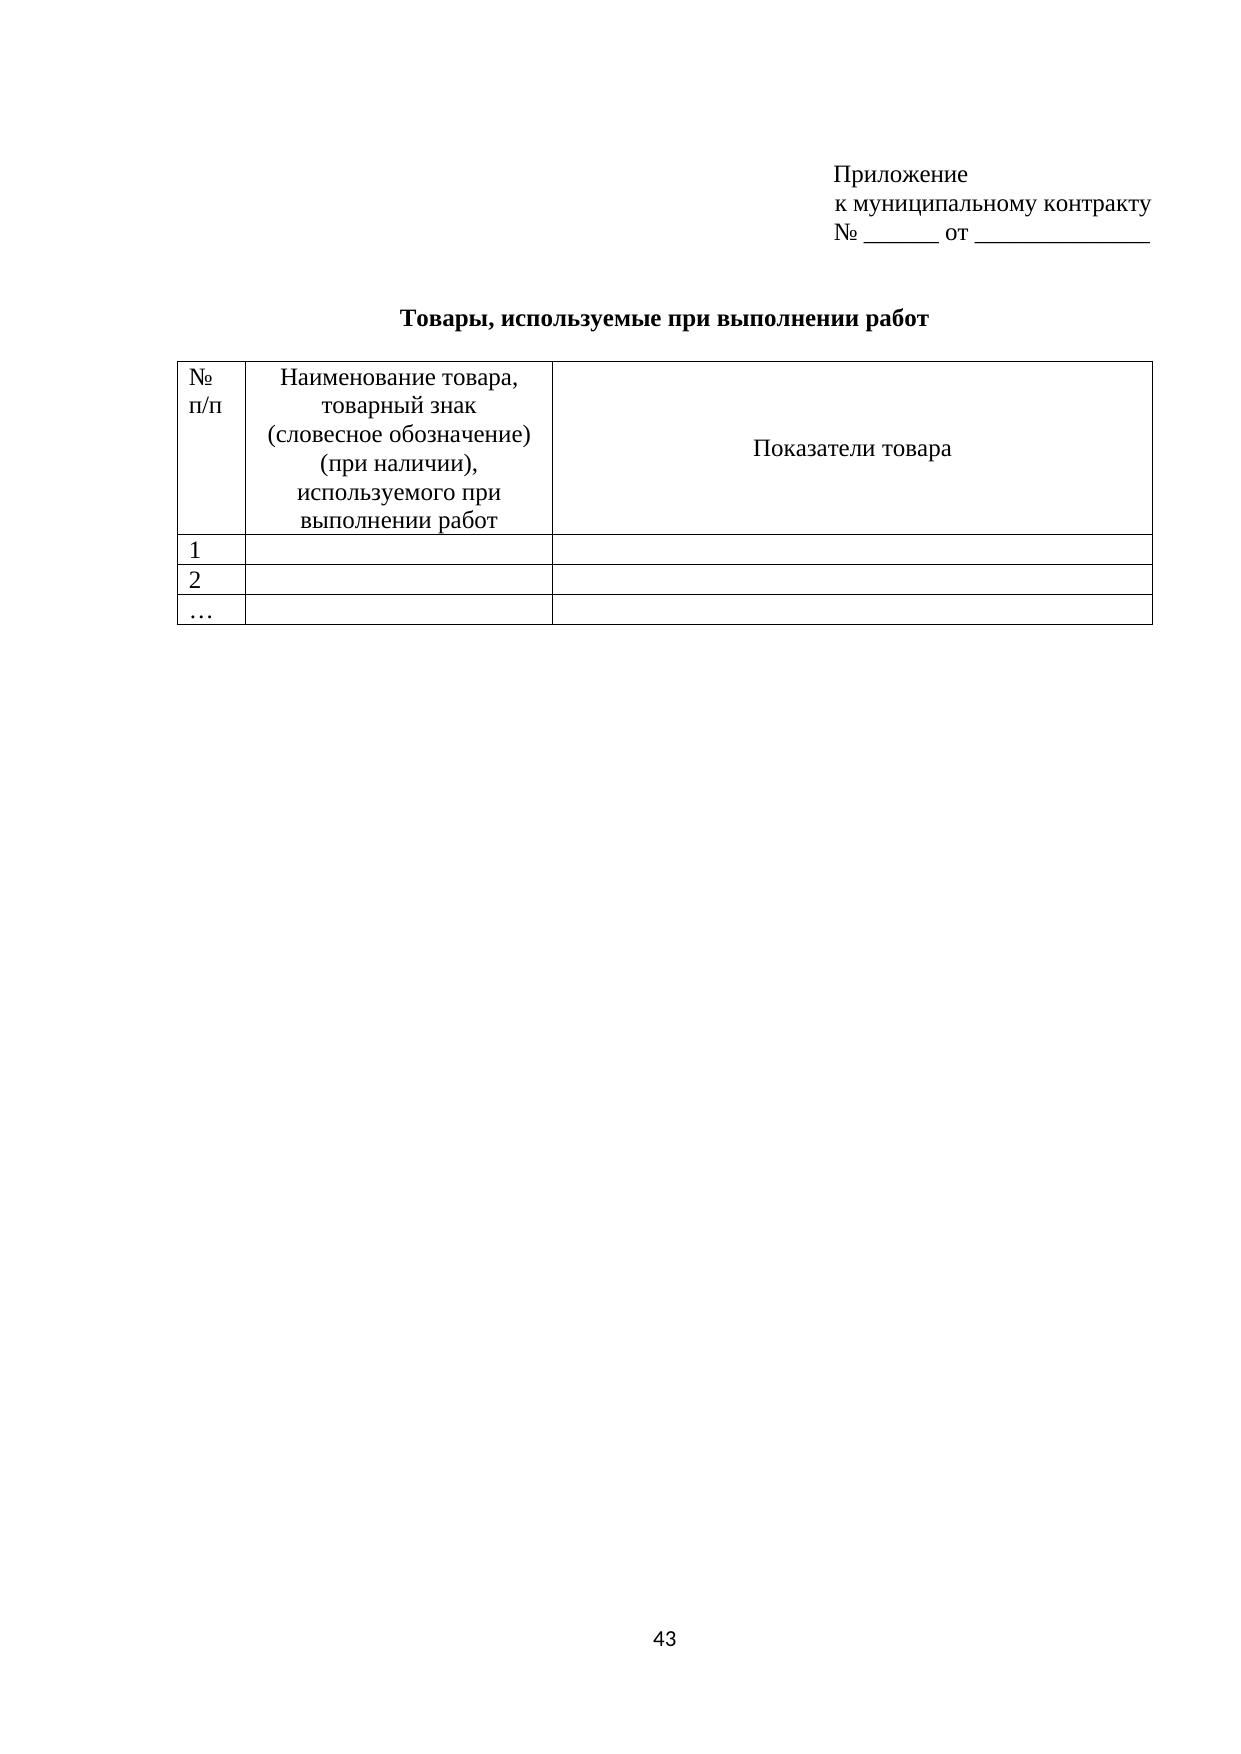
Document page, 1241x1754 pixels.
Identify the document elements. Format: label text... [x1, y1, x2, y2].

table_cell [246, 535, 552, 564]
table_cell [553, 595, 1152, 623]
table_cell 2 [178, 565, 245, 594]
table_cell [246, 565, 552, 594]
table_header Показатели товара [553, 362, 1152, 534]
text № ______ от ______________ [177, 217, 1152, 246]
text Товары, используемые при выполнении работ [177, 303, 1152, 332]
table_cell [553, 535, 1152, 564]
table_header № п/п [178, 362, 245, 534]
table_header Наименование товара, товарный знак (словесное обозначение) (при наличии), используемого при выполнении работ [246, 362, 552, 534]
table_cell 1 [178, 535, 245, 564]
text Приложение [177, 159, 1152, 188]
text к муниципальному контракту [177, 188, 1152, 217]
table_cell [246, 595, 552, 623]
table_cell … [178, 595, 245, 623]
table_cell [553, 565, 1152, 594]
